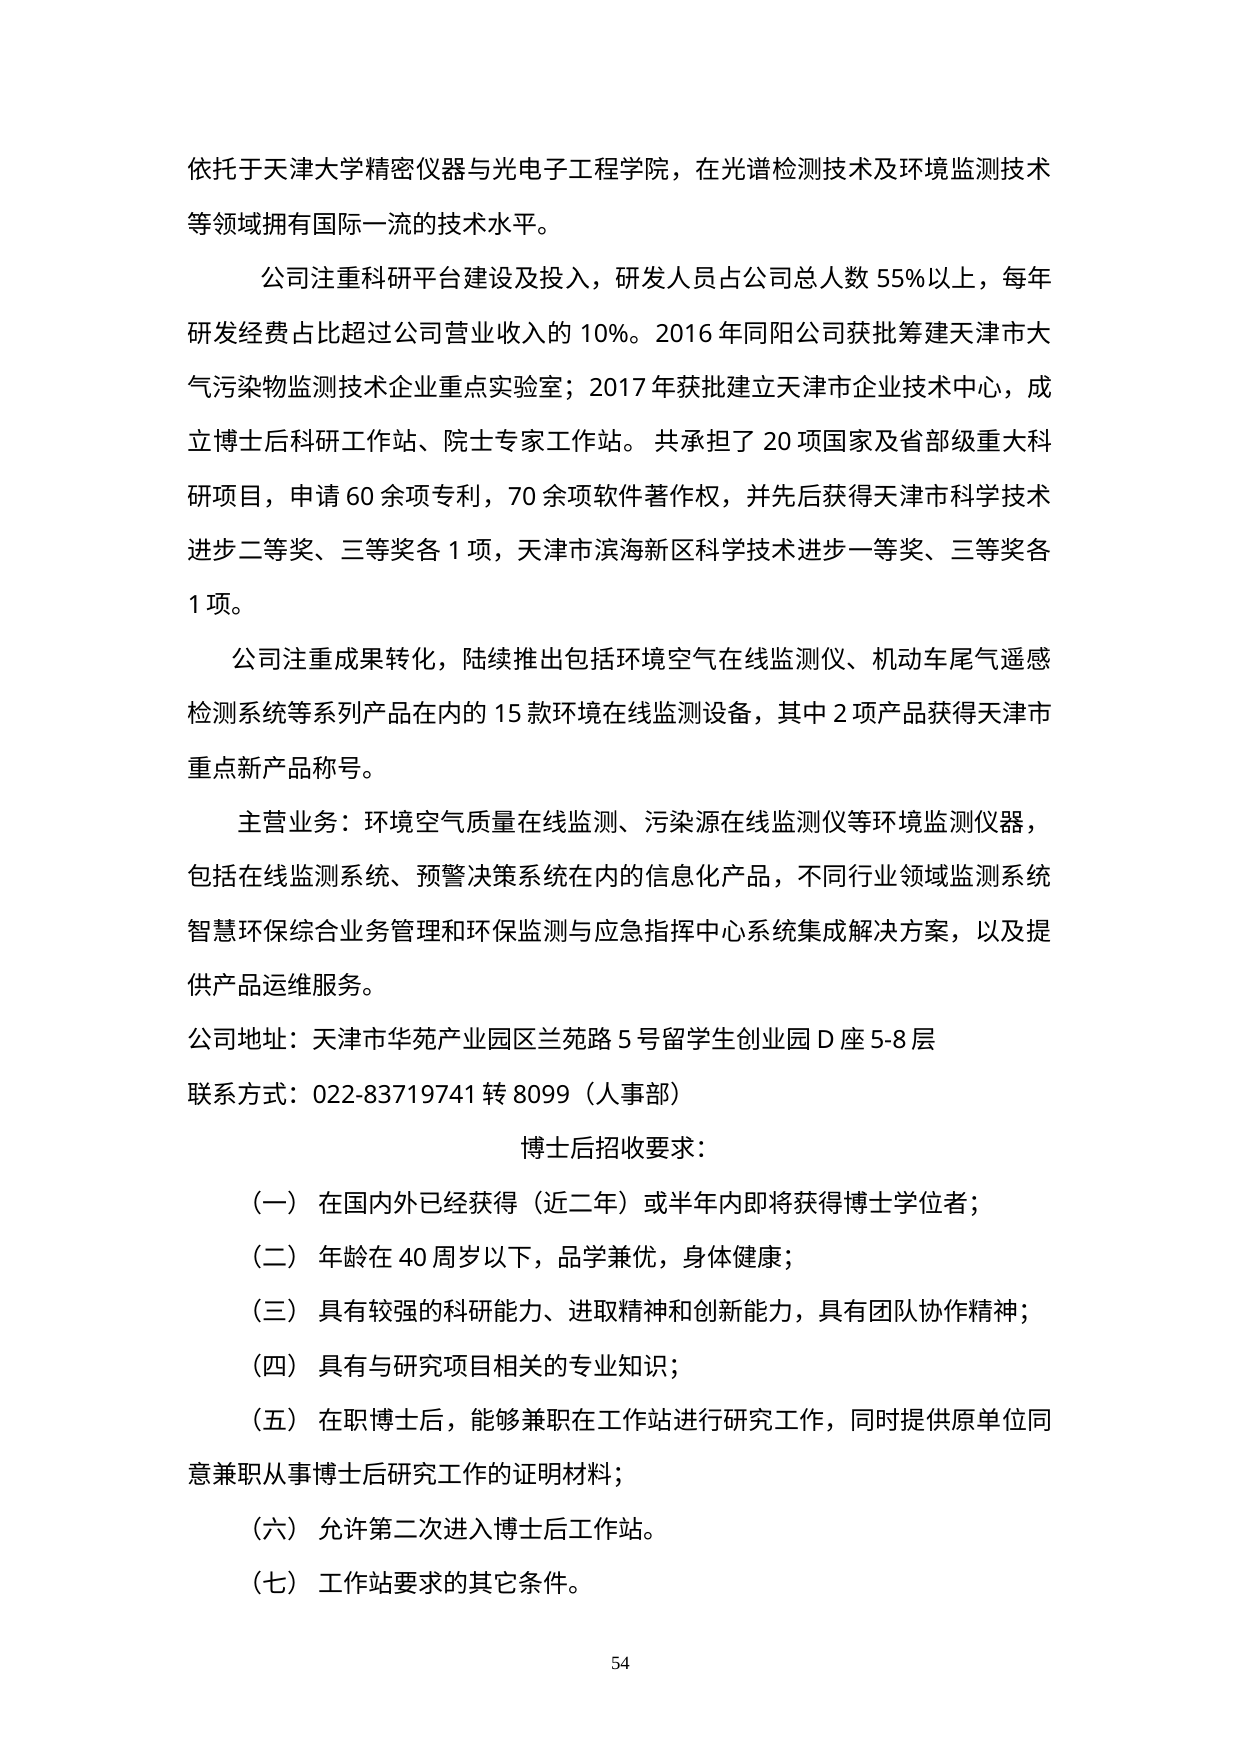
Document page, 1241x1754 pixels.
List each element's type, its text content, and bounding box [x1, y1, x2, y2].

text （六） 允许第二次进入博士后工作站。 [187, 1509, 1053, 1546]
text （五） 在职博士后，能够兼职在工作站进行研究工作，同时提供原单位同意兼职从事博士后研究工作的证明材料； [187, 1401, 1053, 1491]
text （二） 年龄在40周岁以下，品学兼优，身体健康； [187, 1237, 1053, 1274]
text 博士后招收要求： [187, 1129, 1053, 1165]
text 主营业务：环境空气质量在线监测、污染源在线监测仪等环境监测仪器，包括在线监测系统、预警决策系统在内的信息化产品，不同行业领域监测系统、智慧环保综合业务管理和环保监测与应急指挥中心系统集成解决方案，以及提供产品运维服务。 [187, 802, 1053, 1002]
text （三） 具有较强的科研能力、进取精神和创新能力，具有团队协作精神； [187, 1292, 1053, 1328]
text （一） 在国内外已经获得（近二年）或半年内即将获得博士学位者； [187, 1183, 1053, 1219]
text 公司注重科研平台建设及投入，研发人员占公司总人数55%以上，每年研发经费占比超过公司营业收入的10%。2016年同阳公司获批筹建天津市大气污染物监测技术企业重点实验室；2017年获批建立天津市企业技术中心，成立博士后科研工作站、院士专家工作站。 共承担了20项国家及省部级重大科研项目，申请60余项专利，70余项软件著作权，并先后获得天津市科学技术进步二等奖、三等奖各1项，天津市滨海新区科学技术进步一等奖、三等奖各1项。 [187, 259, 1053, 621]
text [187, 150, 1053, 241]
text 联系方式：022-83719741转8099（人事部） [187, 1074, 1053, 1111]
text （四） 具有与研究项目相关的专业知识； [187, 1346, 1053, 1382]
text （七） 工作站要求的其它条件。 [187, 1564, 1053, 1600]
text 公司注重成果转化，陆续推出包括环境空气在线监测仪、机动车尾气遥感检测系统等系列产品在内的15款环境在线监测设备，其中2项产品获得天津市重点新产品称号。 [187, 639, 1053, 784]
text 公司地址：天津市华苑产业园区兰苑路5号留学生创业园D座5-8层 [187, 1020, 1053, 1056]
